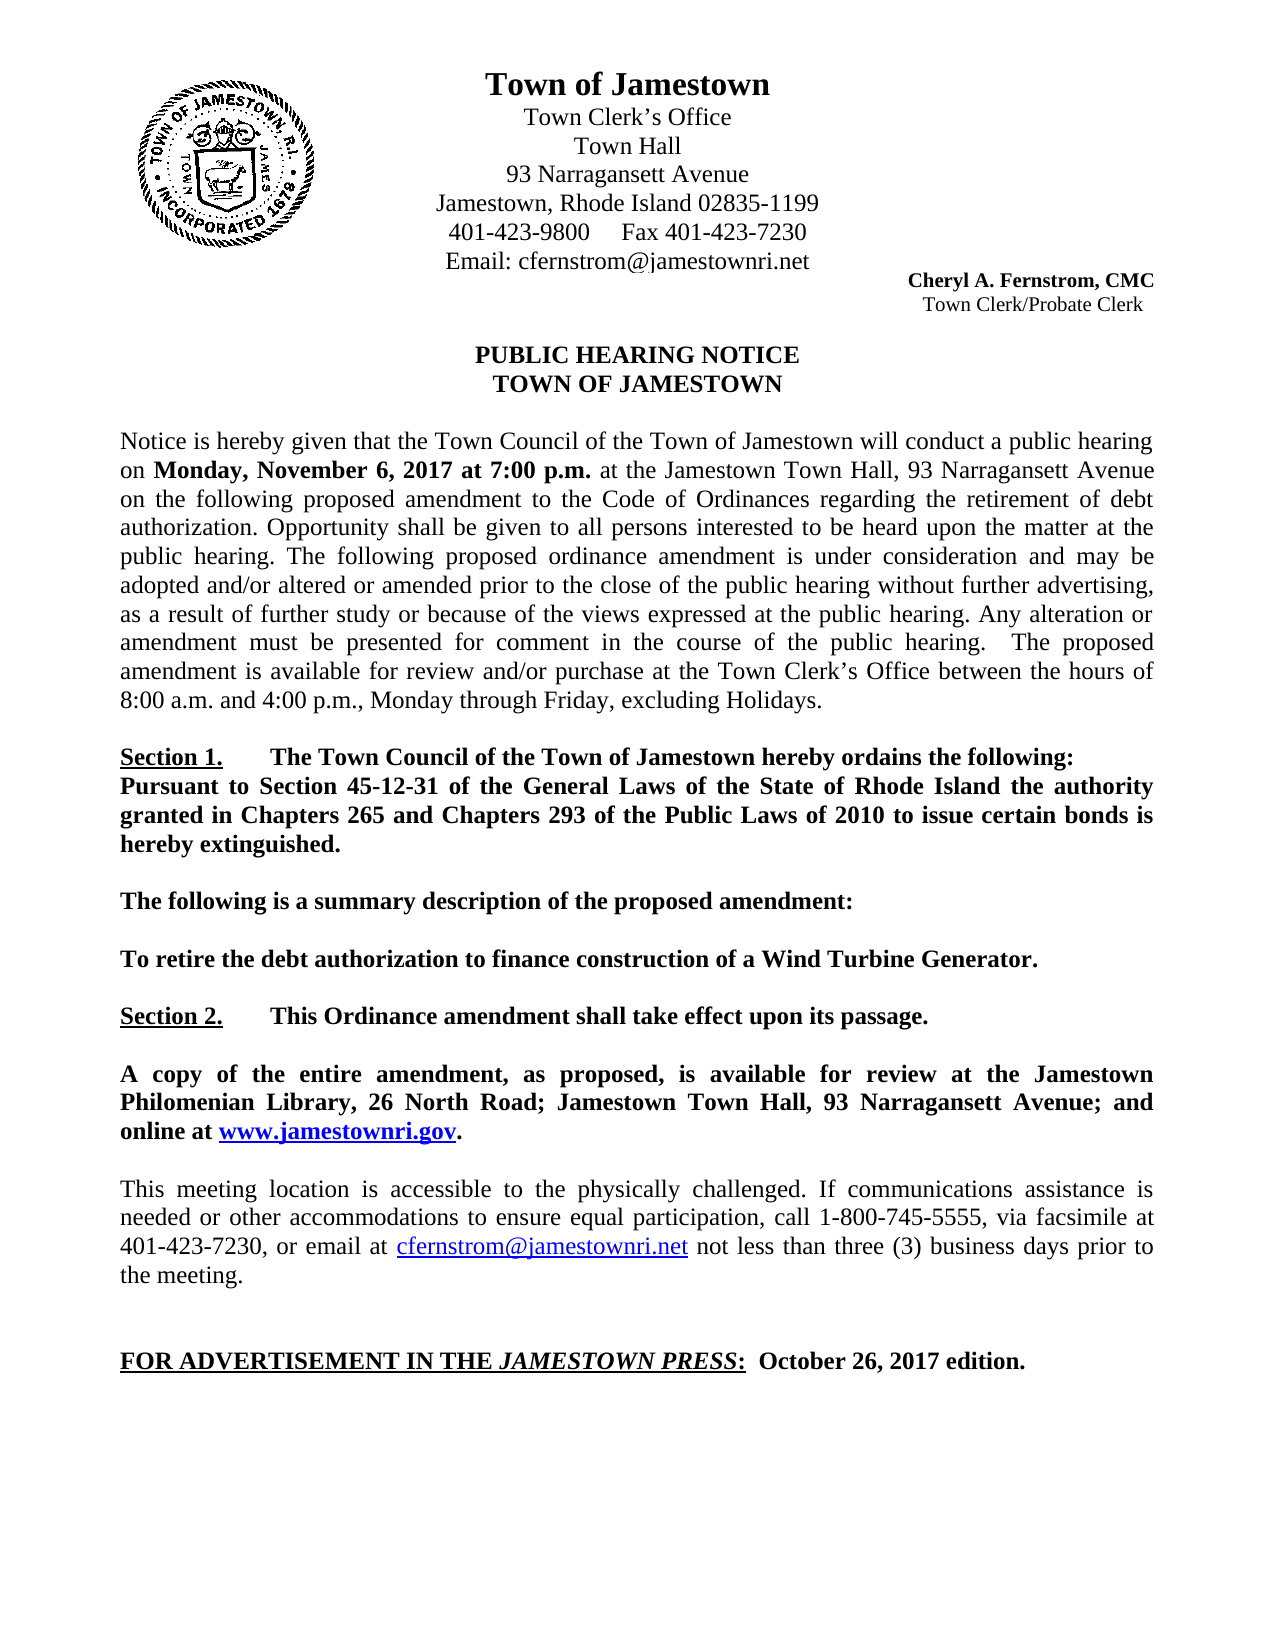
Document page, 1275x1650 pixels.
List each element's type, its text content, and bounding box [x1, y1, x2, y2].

text A copy of the entire amendment, as proposed, is available for review at the Jamestown Philomenian Library, 26 North Road; Jamestown Town Hall, 93 Narragansett Avenue; and online at www.jamestownri.gov. [120, 1059, 1155, 1145]
text Notice is hereby given that the Town Council of the Town of Jamestown will conduct a public hearing on Monday, November 6, 2017 at 7:00 p.m. at the Jamestown Town Hall, 93 Narragansett Avenue on the following proposed amendment to the Code of Ordinances regarding the retirement of debt authorization. Opportunity shall be given to all persons interested to be heard upon the matter at the public hearing. The following proposed ordinance amendment is under consideration and may be adopted and/or altered or amended prior to the close of the public hearing without further advertising, as a result of further study or because of the views expressed at the public hearing. Any alteration or amendment must be presented for comment in the course of the public hearing. The proposed amendment is available for review and/or purchase at the Town Clerk’s Office between the hours of 8:00 a.m. and 4:00 p.m., Monday through Friday, excluding Holidays. [120, 426, 1155, 714]
text Pursuant to Section 45-12-31 of the General Laws of the State of Rhode Island the authority granted in Chapters 265 and Chapters 293 of the Public Laws of 2010 to issue certain bonds is hereby extinguished. [120, 771, 1155, 857]
text To retire the debt authorization to finance construction of a Wind Turbine Generator. [120, 944, 1155, 972]
text This meeting location is accessible to the physically challenged. If communications assistance is needed or other accommodations to ensure equal participation, call 1-800-745-5555, via facsimile at 401-423-7230, or email at cfernstrom@jamestownri.net not less than three (3) business days prior to the meeting. [120, 1174, 1155, 1289]
list Cheryl A. Fernstrom, CMC [120, 150, 1155, 292]
text PUBLIC HEARING NOTICE [120, 340, 1155, 369]
text FOR ADVERTISEMENT IN THE JAMESTOWN PRESS: October 26, 2017 edition. [120, 1346, 1155, 1375]
subtitle Town Clerk/Probate Clerk [157, 292, 1275, 316]
text Section 2. This Ordinance amendment shall take effect upon its passage. [120, 1001, 1155, 1030]
text TOWN OF [120, 369, 1155, 397]
text Section 1. The Town Council of the Town of Jamestown hereby ordains the following: [120, 742, 1155, 771]
text The following is a summary description of the proposed amendment: [120, 886, 1155, 915]
